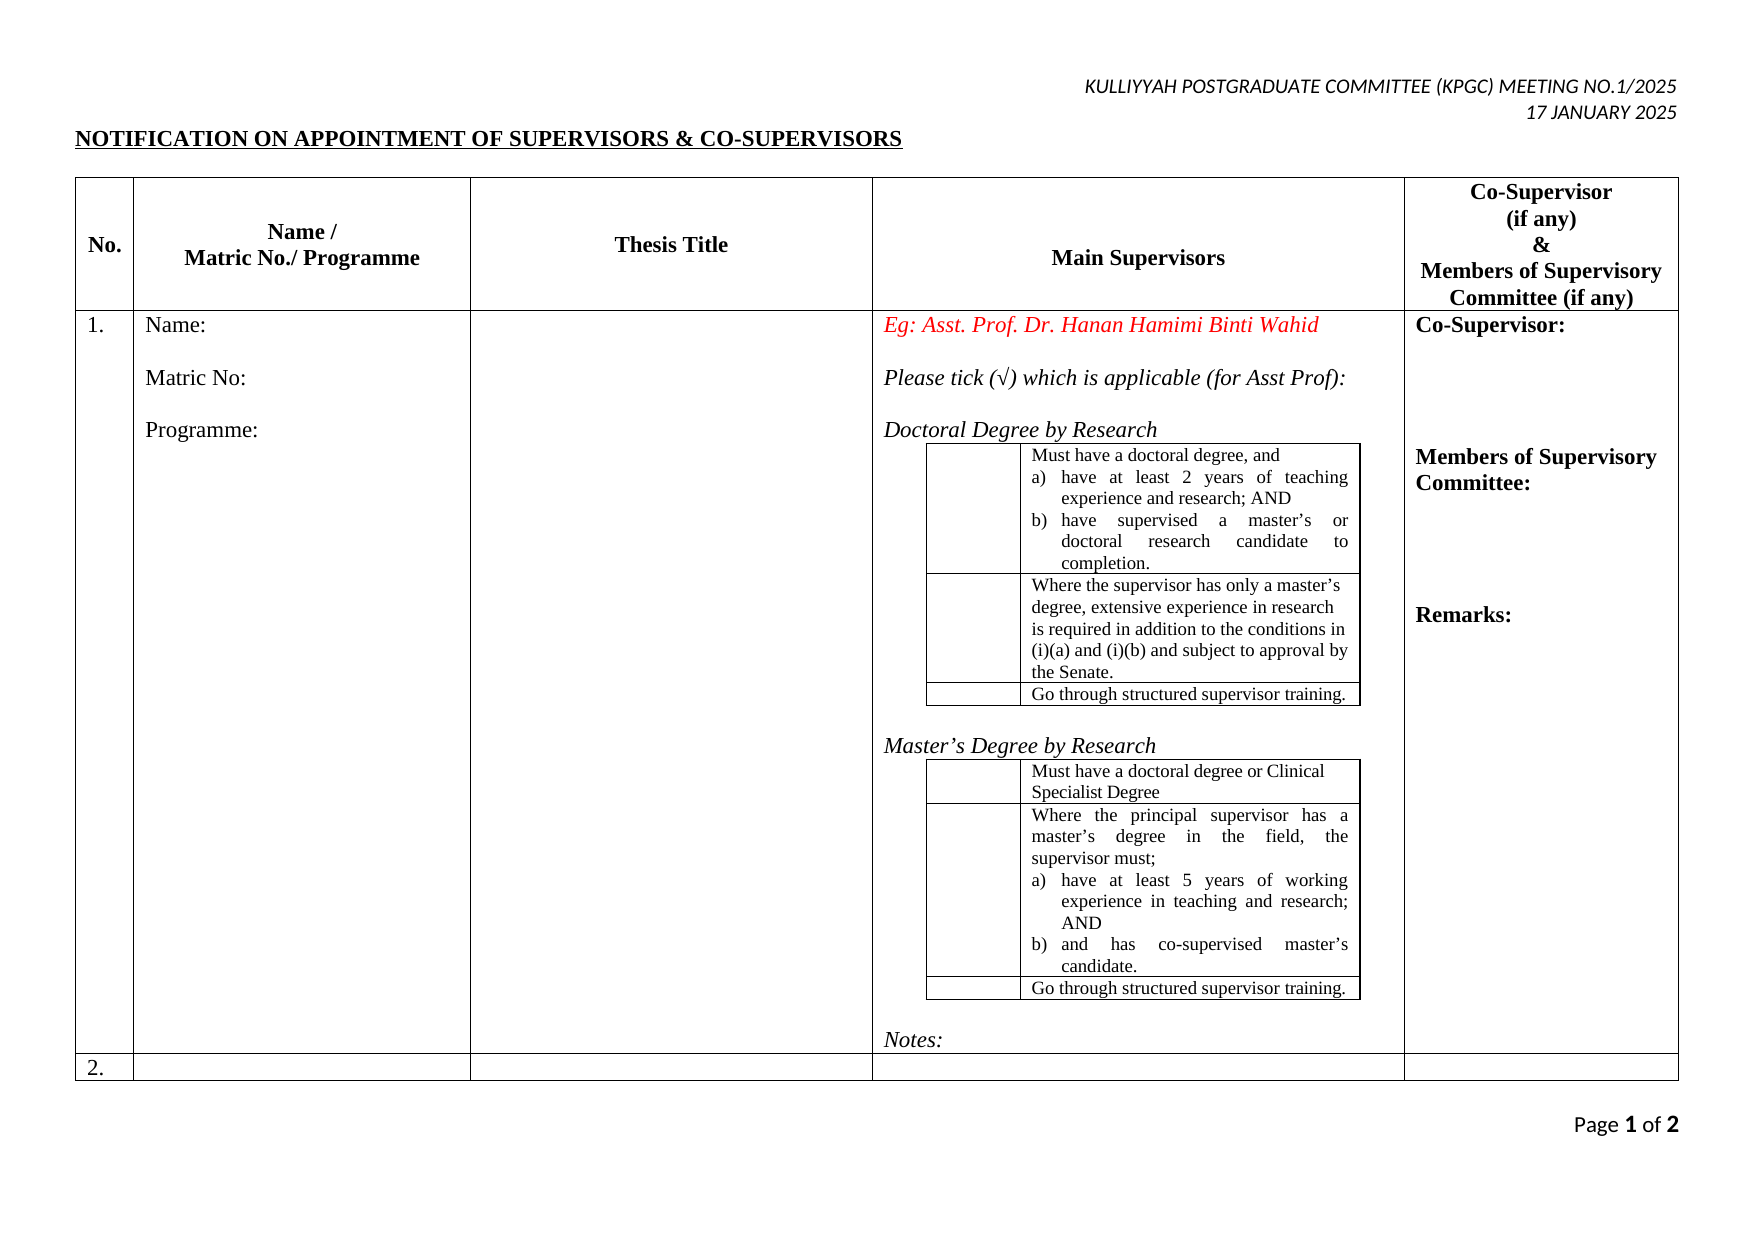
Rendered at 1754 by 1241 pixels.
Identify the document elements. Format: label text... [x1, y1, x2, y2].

table_cell [1405, 1054, 1678, 1080]
table_header Main Supervisors [873, 178, 1404, 310]
table_cell [873, 1054, 1404, 1080]
table_cell Name: Matric No: Programme: [134, 311, 470, 1053]
table_cell [471, 311, 872, 1053]
text NOTIFICATION ON APPOINTMENT OF SUPERVISORS & CO-SUPERVISORS [75, 124, 1679, 151]
table_header No. [76, 178, 133, 310]
table_header Name / Matric No./ Programme [134, 178, 470, 310]
table_header Co-Supervisor (if any) & Members of Supervisory Committee (if any) [1405, 178, 1678, 310]
table_cell 1. [76, 311, 133, 1053]
table_cell Co-Supervisor: Members of Supervisory Committee: Remarks: [1405, 311, 1678, 1053]
table_cell 2. [76, 1054, 133, 1080]
table_header Thesis Title [471, 178, 872, 310]
table_cell [471, 1054, 872, 1080]
table_cell Eg: Asst. Prof. Dr. Hanan Hamimi Binti Wahid Please tick (√) which is applicable (for Asst Prof): Doctoral Degree by Research Master’s Degree by Research Notes: [873, 311, 1404, 1053]
table_cell [134, 1054, 470, 1080]
